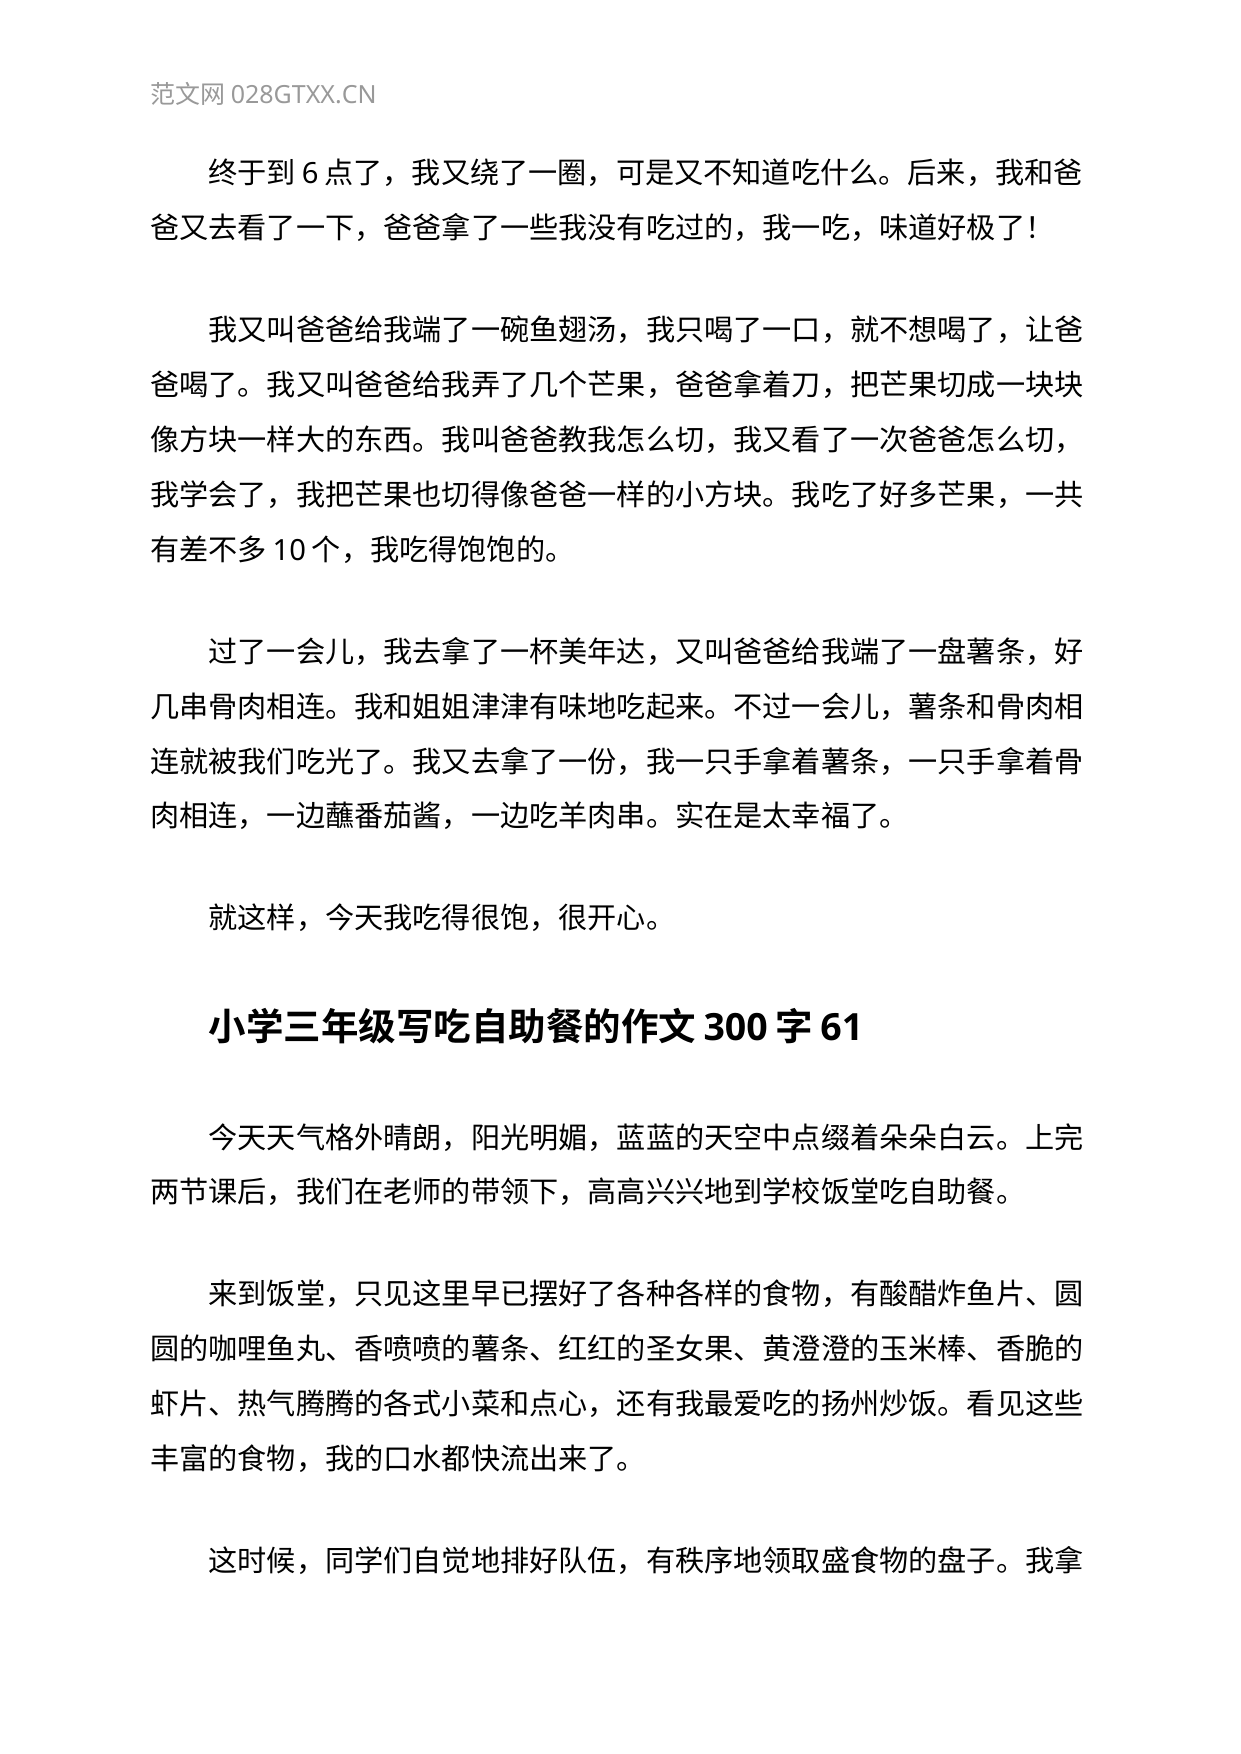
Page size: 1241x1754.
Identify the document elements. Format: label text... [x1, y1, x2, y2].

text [150, 1537, 1090, 1579]
text 我又叫爸爸给我端了一碗鱼翅汤，我只喝了一口，就不想喝了，让爸爸喝了。我又叫爸爸给我弄了几个芒果，爸爸拿着刀，把芒果切成一块块像方块一样大的东西。我叫爸爸教我怎么切，我又看了一次爸爸怎么切，我学会了，我把芒果也切得像爸爸一样的小方块。我吃了好多芒果，一共有差不多10个，我吃得饱饱的。 [150, 307, 1090, 569]
text 过了一会儿，我去拿了一杯美年达，又叫爸爸给我端了一盘薯条，好几串骨肉相连。我和姐姐津津有味地吃起来。不过一会儿，薯条和骨肉相连就被我们吃光了。我又去拿了一份，我一只手拿着薯条，一只手拿着骨肉相连，一边蘸番茄酱，一边吃羊肉串。实在是太幸福了。 [150, 628, 1090, 835]
text 来到饭堂，只见这里早已摆好了各种各样的食物，有酸醋炸鱼片、圆圆的咖哩鱼丸、香喷喷的薯条、红红的圣女果、黄澄澄的玉米棒、香脆的虾片、热气腾腾的各式小菜和点心，还有我最爱吃的扬州炒饭。看见这些丰富的食物，我的口水都快流出来了。 [150, 1271, 1090, 1478]
text 今天天气格外晴朗，阳光明媚，蓝蓝的天空中点缀着朵朵白云。上完两节课后，我们在老师的带领下，高高兴兴地到学校饭堂吃自助餐。 [150, 1114, 1090, 1211]
text 终于到6点了，我又绕了一圈，可是又不知道吃什么。后来，我和爸爸又去看了一下，爸爸拿了一些我没有吃过的，我一吃，味道好极了！ [150, 150, 1090, 247]
text 小学三年级写吃自助餐的作文300字61 [150, 997, 1090, 1051]
text 就这样，今天我吃得很饱，很开心。 [150, 895, 1090, 937]
